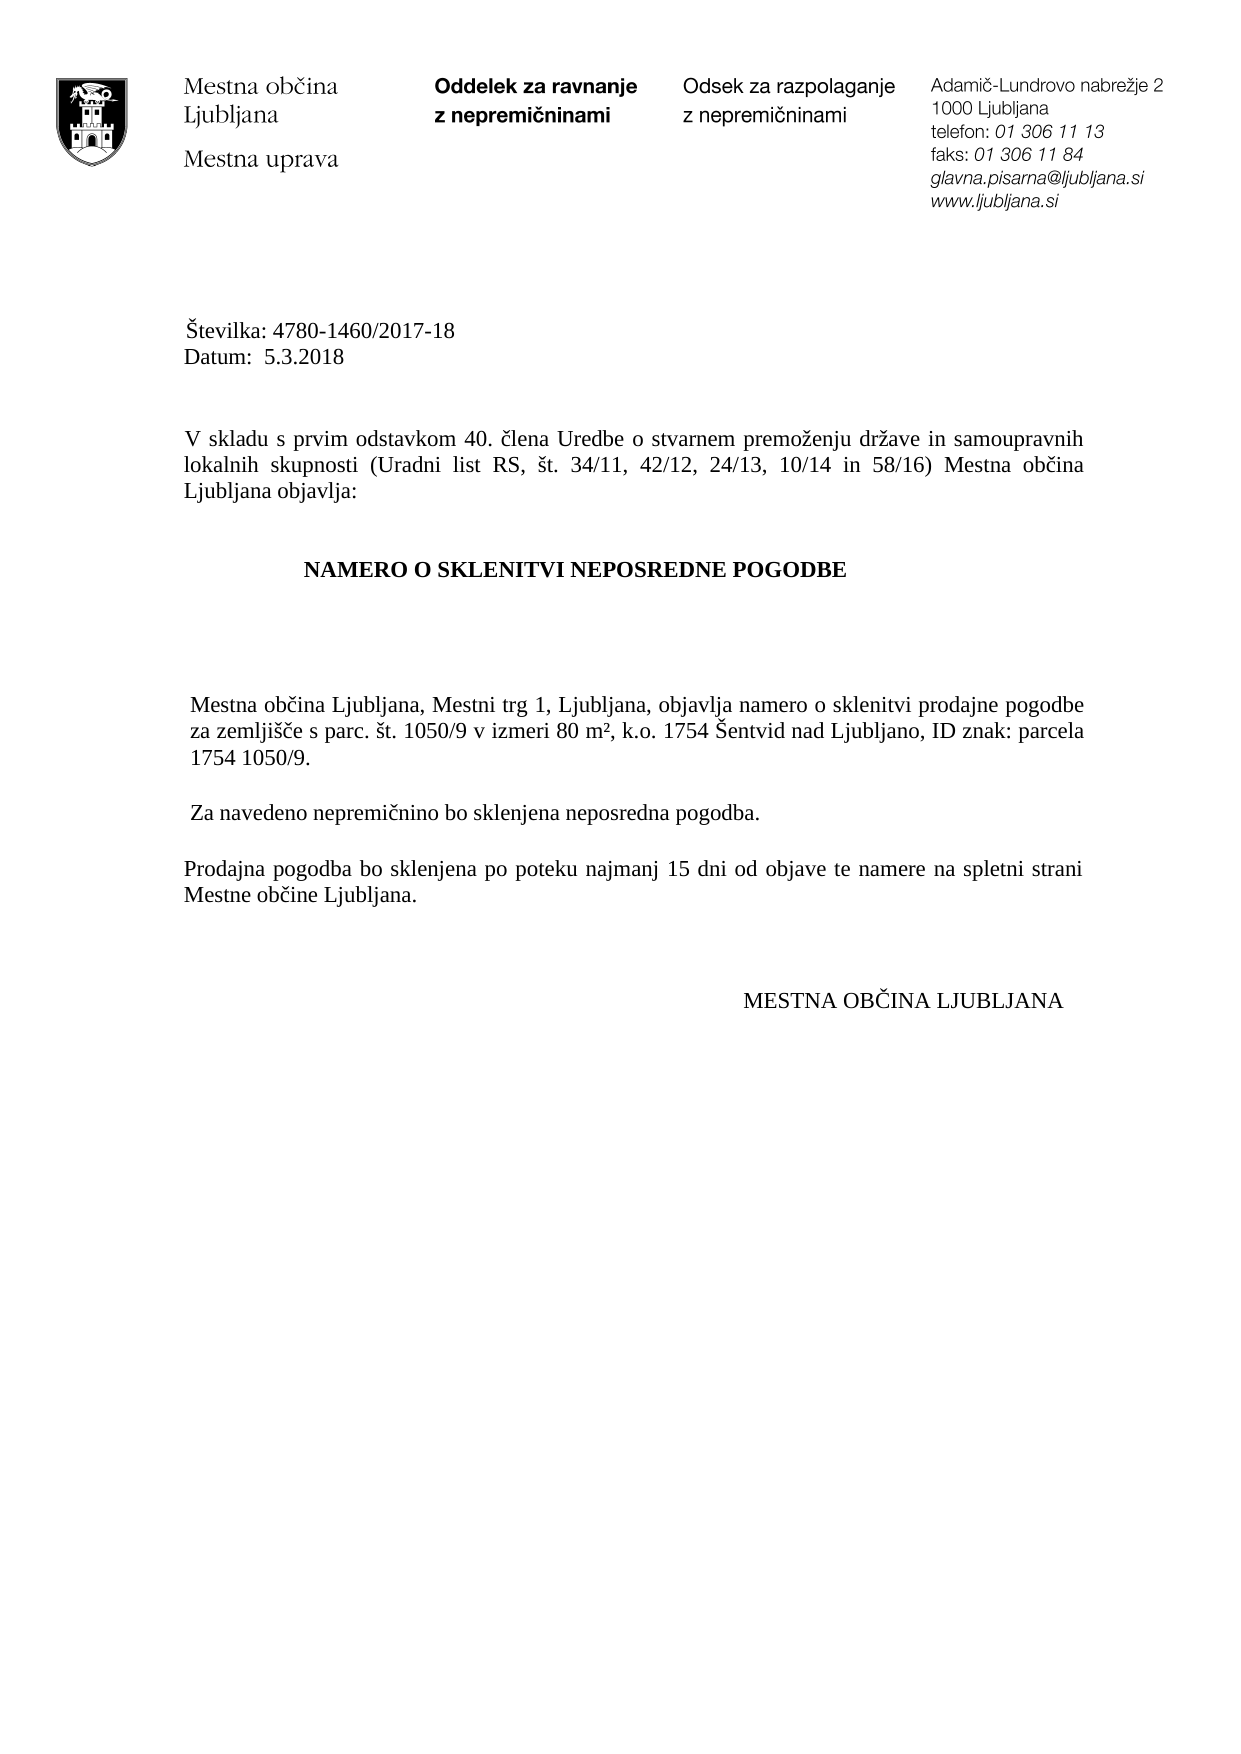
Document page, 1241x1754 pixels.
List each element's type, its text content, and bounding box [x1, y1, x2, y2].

picture [56, 73, 1164, 211]
text Prodajna pogodba bo sklenjena po poteku najmanj 15 dni od objave te namere na spletni strani Mestne občine Ljubljana. [184, 855, 1085, 908]
text MESTNA OBČINA LJUBLJANA [66, 987, 1085, 1013]
text Številka: 4780-1460/2017-18 [66, 317, 1138, 343]
text Mestna občina Ljubljana, Mestni trg 1, Ljubljana, objavlja namero o sklenitvi prodajne pogodbe za zemljišče s parc. št. 1050/9 v izmeri 80 m², k.o. 1754 Šentvid nad Ljubljano, ID znak: parcela 1754 1050/9. [190, 691, 1085, 770]
text NAMERO O SKLENITVI NEPOSREDNE POGODBE [66, 557, 1085, 583]
text Datum: 5.3.2018 [66, 343, 1138, 370]
text Za navedeno nepremičnino bo sklenjena neposredna pogodba. [190, 799, 1085, 826]
text V skladu s prvim odstavkom 40. člena Uredbe o stvarnem premoženju države in samoupravnih lokalnih skupnosti (Uradni list RS, št. 34/11, 42/12, 24/13, 10/14 in 58/16) Mestna občina Ljubljana objavlja: [184, 425, 1085, 504]
